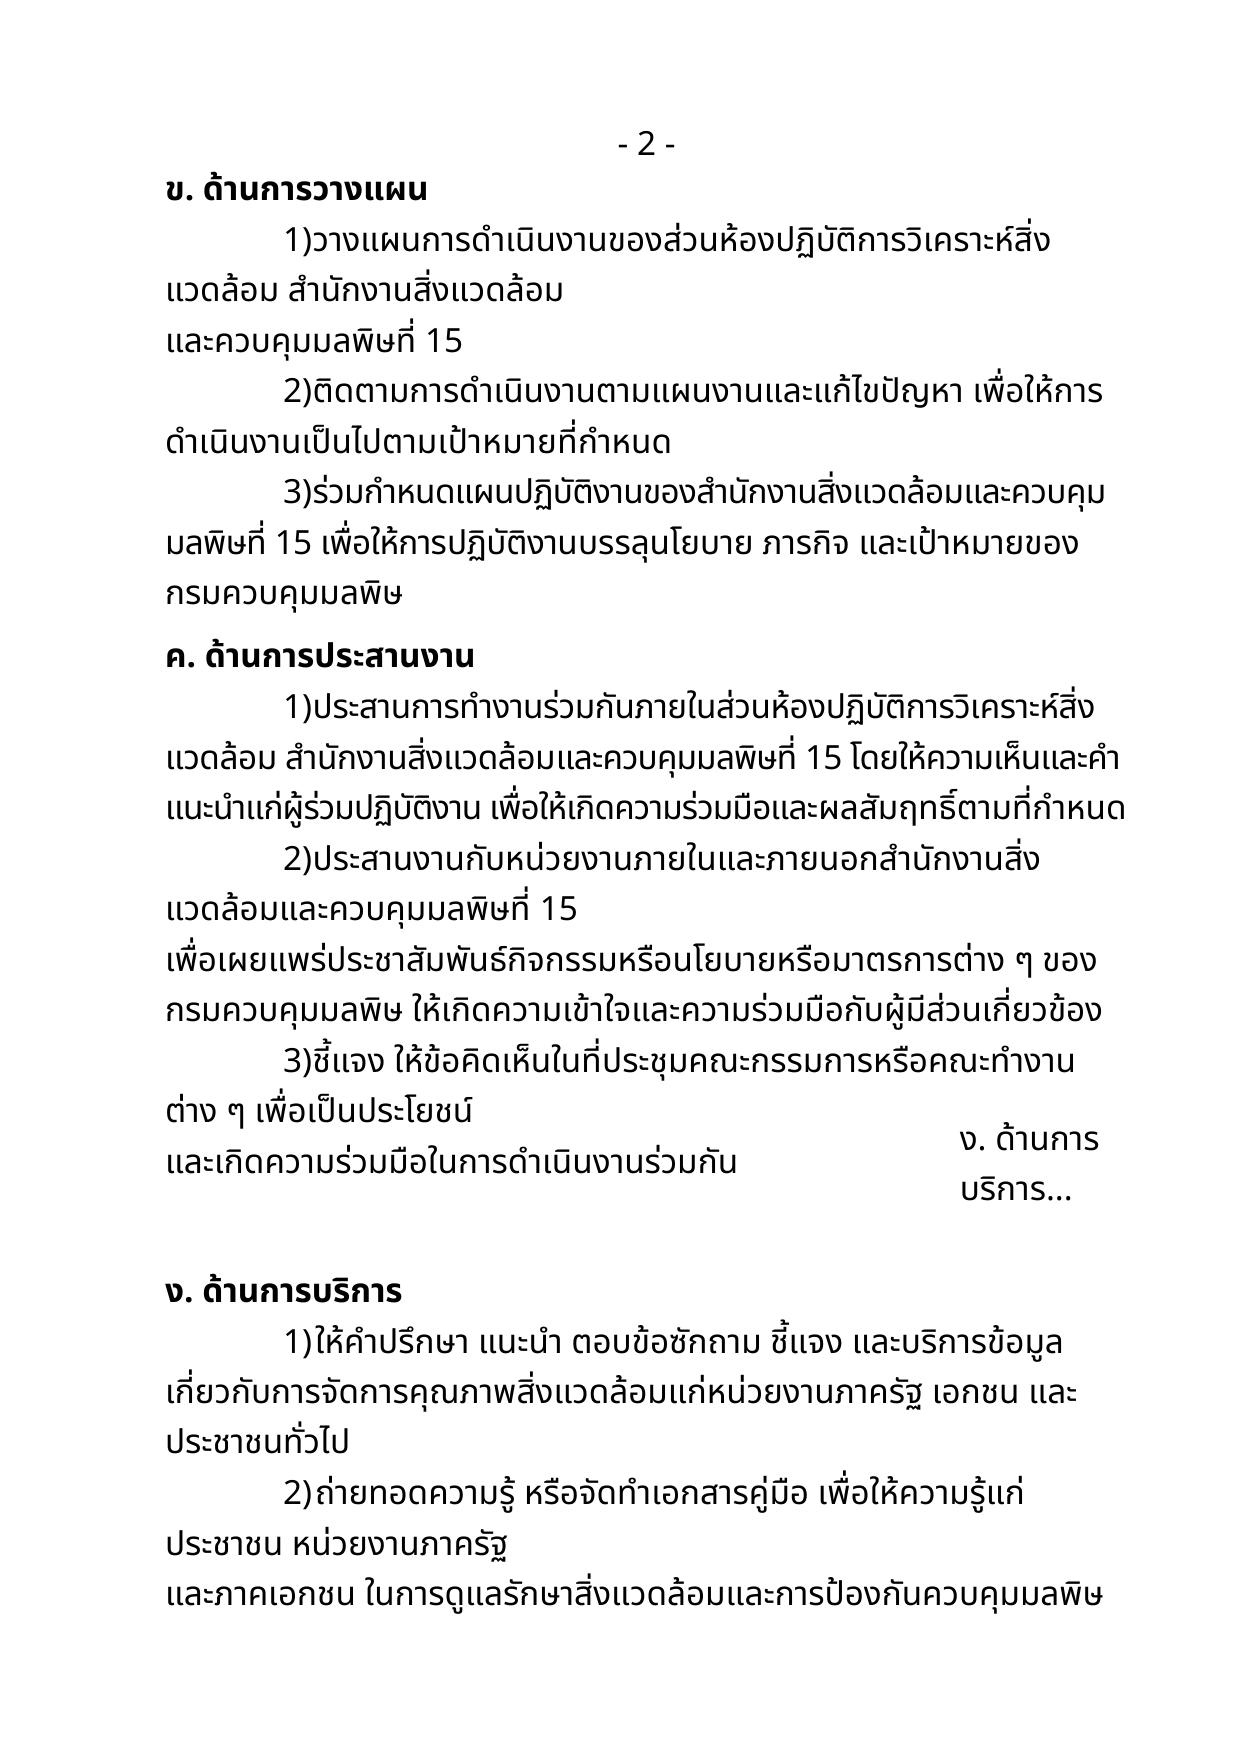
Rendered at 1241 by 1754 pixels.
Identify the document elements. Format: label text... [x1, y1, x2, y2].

list ติดตามการดำเนินงานตามแผนงานและแก้ไขปัญหา เพื่อให้การดำเนินงานเป็นไปตามเป้าหมายที่กำหนด [165, 367, 1128, 468]
list ร่วมกำหนดแผนปฏิบัติงานของสำนักงานสิ่งแวดล้อมและควบคุมมลพิษที่ 15 เพื่อให้การปฏิบัติงานบรรลุนโยบาย ภารกิจ และเป้าหมายของกรมควบคุมมลพิษ [165, 468, 1128, 620]
text ง. ด้านการบริการ [165, 1267, 1128, 1317]
list ชี้แจง ให้ข้อคิดเห็นในที่ประชุมคณะกรรมการหรือคณะทำงานต่าง ๆ เพื่อเป็นประโยชน์ และเกิดความร่วมมือในการดำเนินงานร่วมกัน [165, 1037, 1128, 1188]
list ประสานงานกับหน่วยงานภายในและภายนอกสำนักงานสิ่งแวดล้อมและควบคุมมลพิษที่ 15 เพื่อเผยแพร่ประชาสัมพันธ์กิจกรรมหรือนโยบายหรือมาตรการต่าง ๆ ของกรมควบคุมมลพิษ ให้เกิดความเข้าใจและความร่วมมือกับผู้มีส่วนเกี่ยวข้อง [165, 834, 1128, 1037]
text ข. ด้านการวางแผน [165, 165, 1128, 215]
list ประสานการทำงานร่วมกันภายในส่วนห้องปฏิบัติการวิเคราะห์สิ่งแวดล้อม สำนักงานสิ่งแวดล้อมและควบคุมมลพิษที่ 15 โดยให้ความเห็นและคำแนะนำแก่ผู้ร่วมปฏิบัติงาน เพื่อให้เกิดความร่วมมือและผลสัมฤทธิ์ตามที่กำหนด [165, 683, 1128, 834]
list ให้คำปรึกษา แนะนำ ตอบข้อซักถาม ชี้แจง และบริการข้อมูลเกี่ยวกับการจัดการคุณภาพสิ่งแวดล้อมแก่หน่วยงานภาครัฐ เอกชน และประชาชนทั่วไป [165, 1317, 1128, 1469]
list ถ่ายทอดความรู้ หรือจัดทำเอกสารคู่มือ เพื่อให้ความรู้แก่ประชาชน หน่วยงานภาครัฐ และภาคเอกชน ในการดูแลรักษาสิ่งแวดล้อมและการป้องกันควบคุมมลพิษ [165, 1469, 1128, 1620]
text ค. ด้านการประสานงาน [165, 632, 1128, 683]
list วางแผนการดำเนินงานของส่วนห้องปฏิบัติการวิเคราะห์สิ่งแวดล้อม สำนักงานสิ่งแวดล้อม และควบคุมมลพิษที่ 15 [165, 215, 1128, 367]
